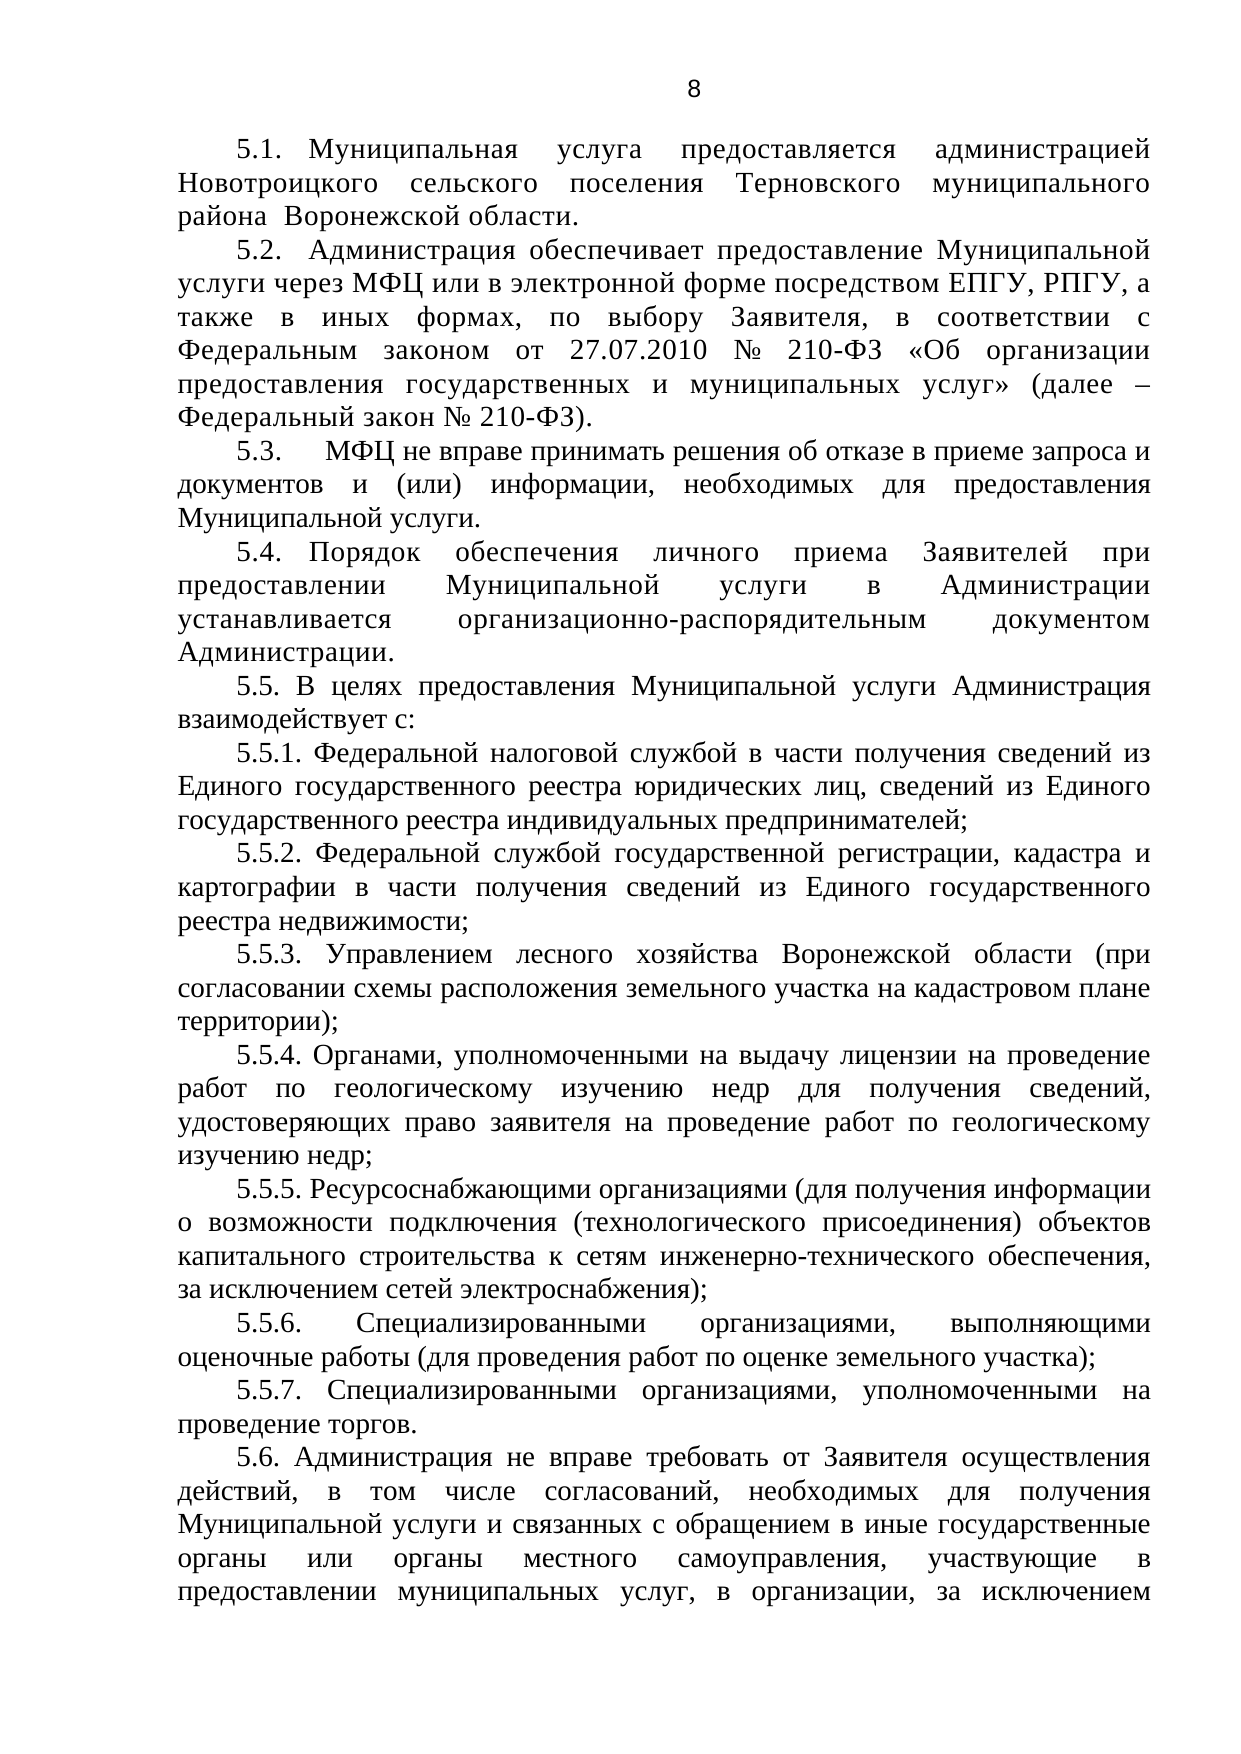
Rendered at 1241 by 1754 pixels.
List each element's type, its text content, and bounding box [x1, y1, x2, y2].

text 5.5.1. Федеральной налоговой службой в части получения сведений из Единого государственного реестра юридических лиц, сведений из Единого государственного реестра индивидуальных предпринимателей; [177, 735, 1152, 836]
text 5.5.2. Федеральной службой государственной регистрации, кадастра и картографии в части получения сведений из Единого государственного реестра недвижимости; [177, 836, 1152, 936]
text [177, 1439, 1152, 1607]
text 5.5.7. Специализированными организациями, уполномоченными на проведение торгов. [177, 1372, 1152, 1439]
text 5.5.4. Органами, уполномоченными на выдачу лицензии на проведение работ по геологическому изучению недр для получения сведений, удостоверяющих право заявителя на проведение работ по геологическому изучению недр; [177, 1037, 1152, 1171]
list Администрация обеспечивает предоставление Муниципальной услуги через МФЦ или в электронной форме посредством ЕПГУ, РПГУ, а также в иных формах, по выбору Заявителя, в соответствии с Федеральным законом от 27.07.2010 № 210-ФЗ «Об организации предоставления государственных и муниципальных услуг» (далее – Федеральный закон № 210-ФЗ). [177, 232, 1152, 433]
text 5.5.6. Специализированными организациями, выполняющими оценочные работы (для проведения работ по оценке земельного участка); [177, 1305, 1152, 1372]
list МФЦ не вправе принимать решения об отказе в приеме запроса и документов и (или) информации, необходимых для предоставления Муниципальной услуги. [177, 433, 1152, 534]
text 5.5.3. Управлением лесного хозяйства Воронежской области (при согласовании схемы расположения земельного участка на кадастровом плане территории); [177, 936, 1152, 1037]
list Муниципальная услуга предоставляется администрацией Новотроицкого сельского поселения Терновского муниципального района Воронежской области. [177, 131, 1152, 232]
text 5.5.5. Ресурсоснабжающими организациями (для получения информации о возможности подключения (технологического присоединения) объектов капитального строительства к сетям инженерно-технического обеспечения, за исключением сетей электроснабжения); [177, 1171, 1152, 1305]
list Порядок обеспечения личного приема Заявителей при предоставлении Муниципальной услуги в Администрации устанавливается организационно-распорядительным документом Администрации. [177, 534, 1152, 668]
text 5.5. В целях предоставления Муниципальной услуги Администрация взаимодействует с: [177, 668, 1152, 735]
